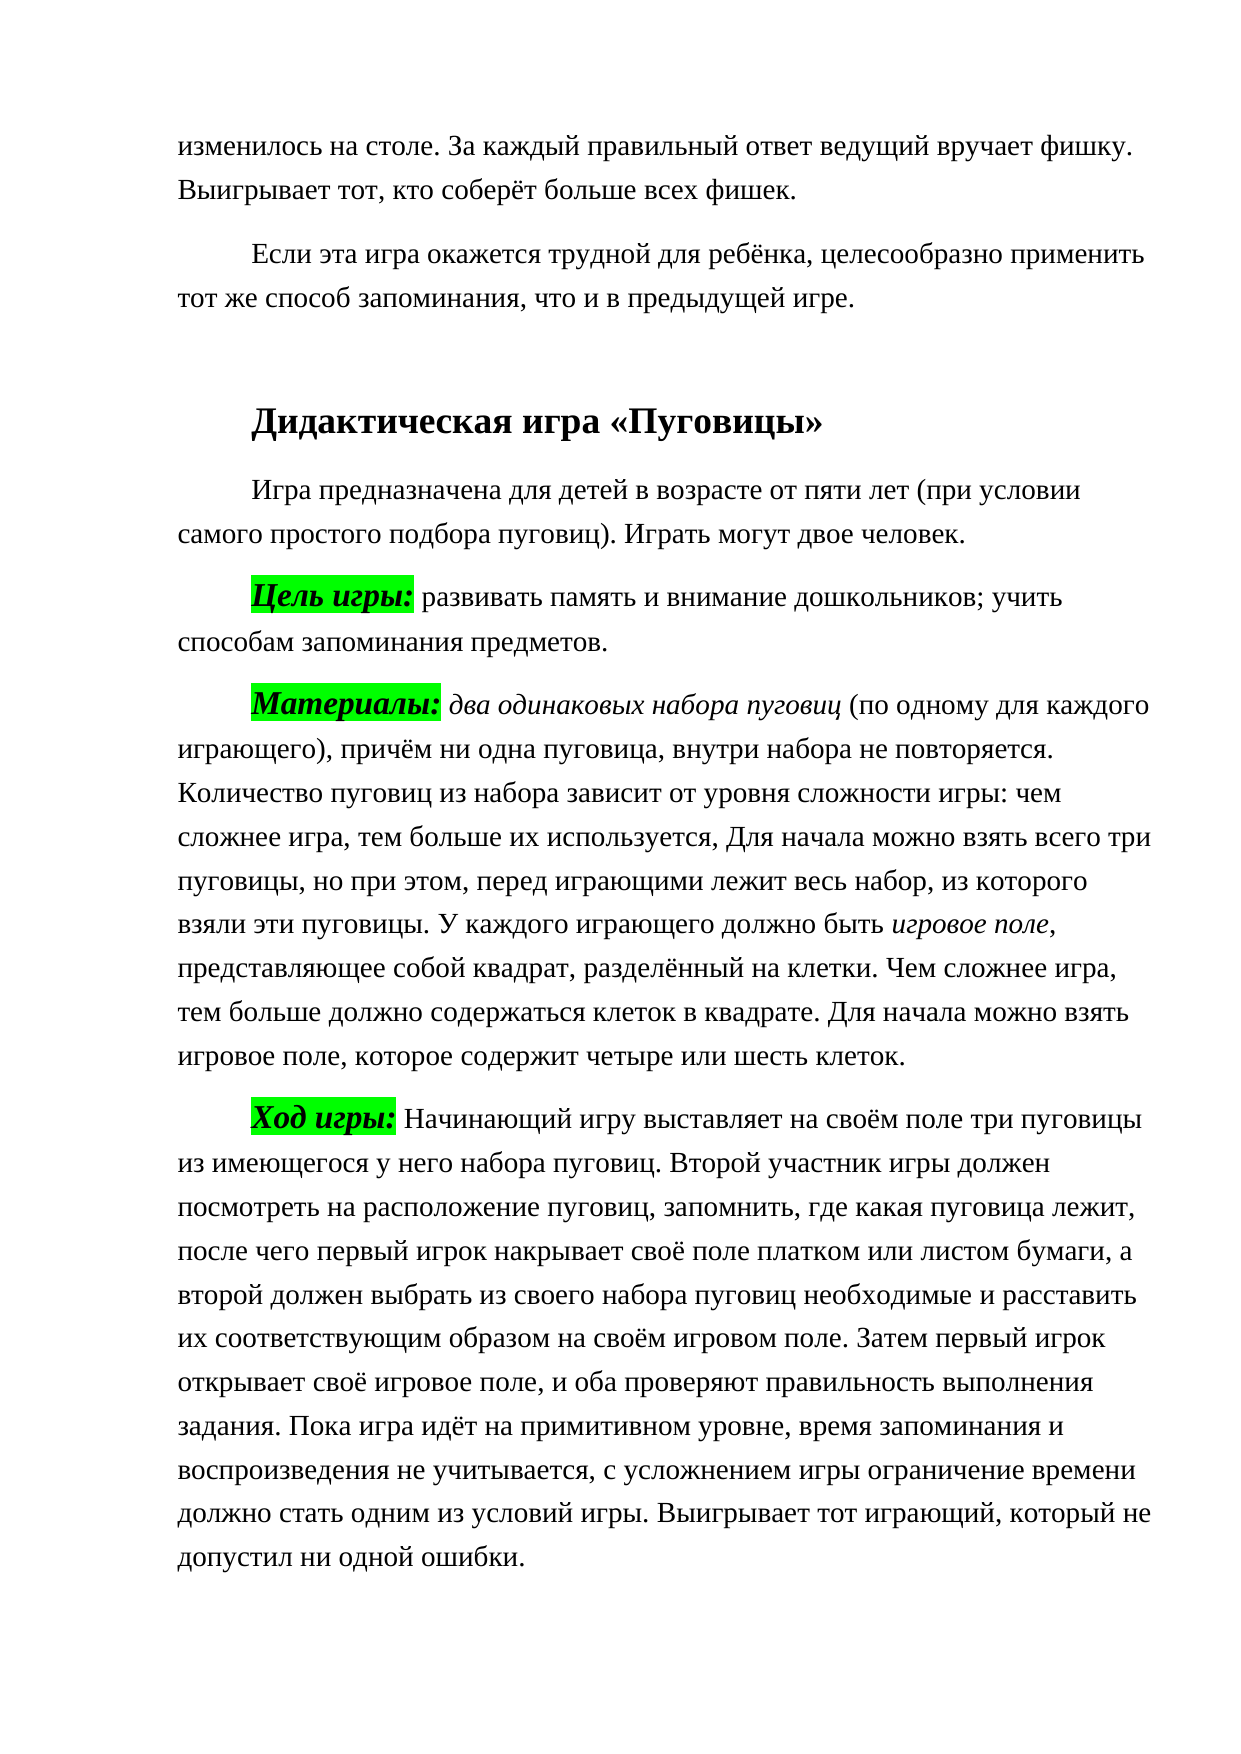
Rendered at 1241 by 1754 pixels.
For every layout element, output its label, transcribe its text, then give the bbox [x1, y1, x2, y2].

text Материалы: два одинаковых набора пуговиц (по одному для каждого играющего), причём ни одна пуговица, внутри набора не повторяется. Количество пуговиц из набора зависит от уровня сложности игры: чем сложнее игра, тем больше их используется, Для начала можно взять всего три пуговицы, но при этом, перед играющими лежит весь набор, из которого взяли эти пуговицы. У каждого играющего должно быть игровое поле, представляющее собой квадрат, разделённый на клетки. Чем сложнее игра, тем больше должно содержаться клеток в квадрате. Для начала можно взять игровое поле, которое содержит четыре или шесть клеток. [177, 677, 1152, 1071]
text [177, 118, 1152, 206]
text Ход игры: Начинающий игру выставляет на своём поле три пуговицы из имеющегося у него набора пуговиц. Второй участник игры должен посмотреть на расположение пуговиц, запомнить, где какая пуговица лежит, после чего первый игрок накрывает своё поле платком или листом бумаги, а второй должен выбрать из своего набора пуговиц необходимые и расставить их соответствующим образом на своём игровом поле. Затем первый игрок открывает своё игровое поле, и оба проверяют правильность выполнения задания. Пока игра идёт на примитивном уровне, время запоминания и воспроизведения не учитывается, с усложнением игры ограничение времени должно стать одним из условий игры. Выигрывает тот играющий, который не допустил ни одной ошибки. [177, 1092, 1152, 1573]
text Игра предназначена для детей в возрасте от пяти лет (при условии самого простого подбора пуговиц). Играть могут двое человек. [177, 462, 1152, 549]
text Цель игры: развивать память и внимание дошкольников; учить способам запоминания предметов. [177, 570, 1152, 657]
text Дидактическая игра «Пуговицы» [177, 398, 1152, 442]
text Если эта игра окажется трудной для ребёнка, целесообразно применить тот же способ запоминания, что и в предыдущей игре. [177, 226, 1152, 313]
